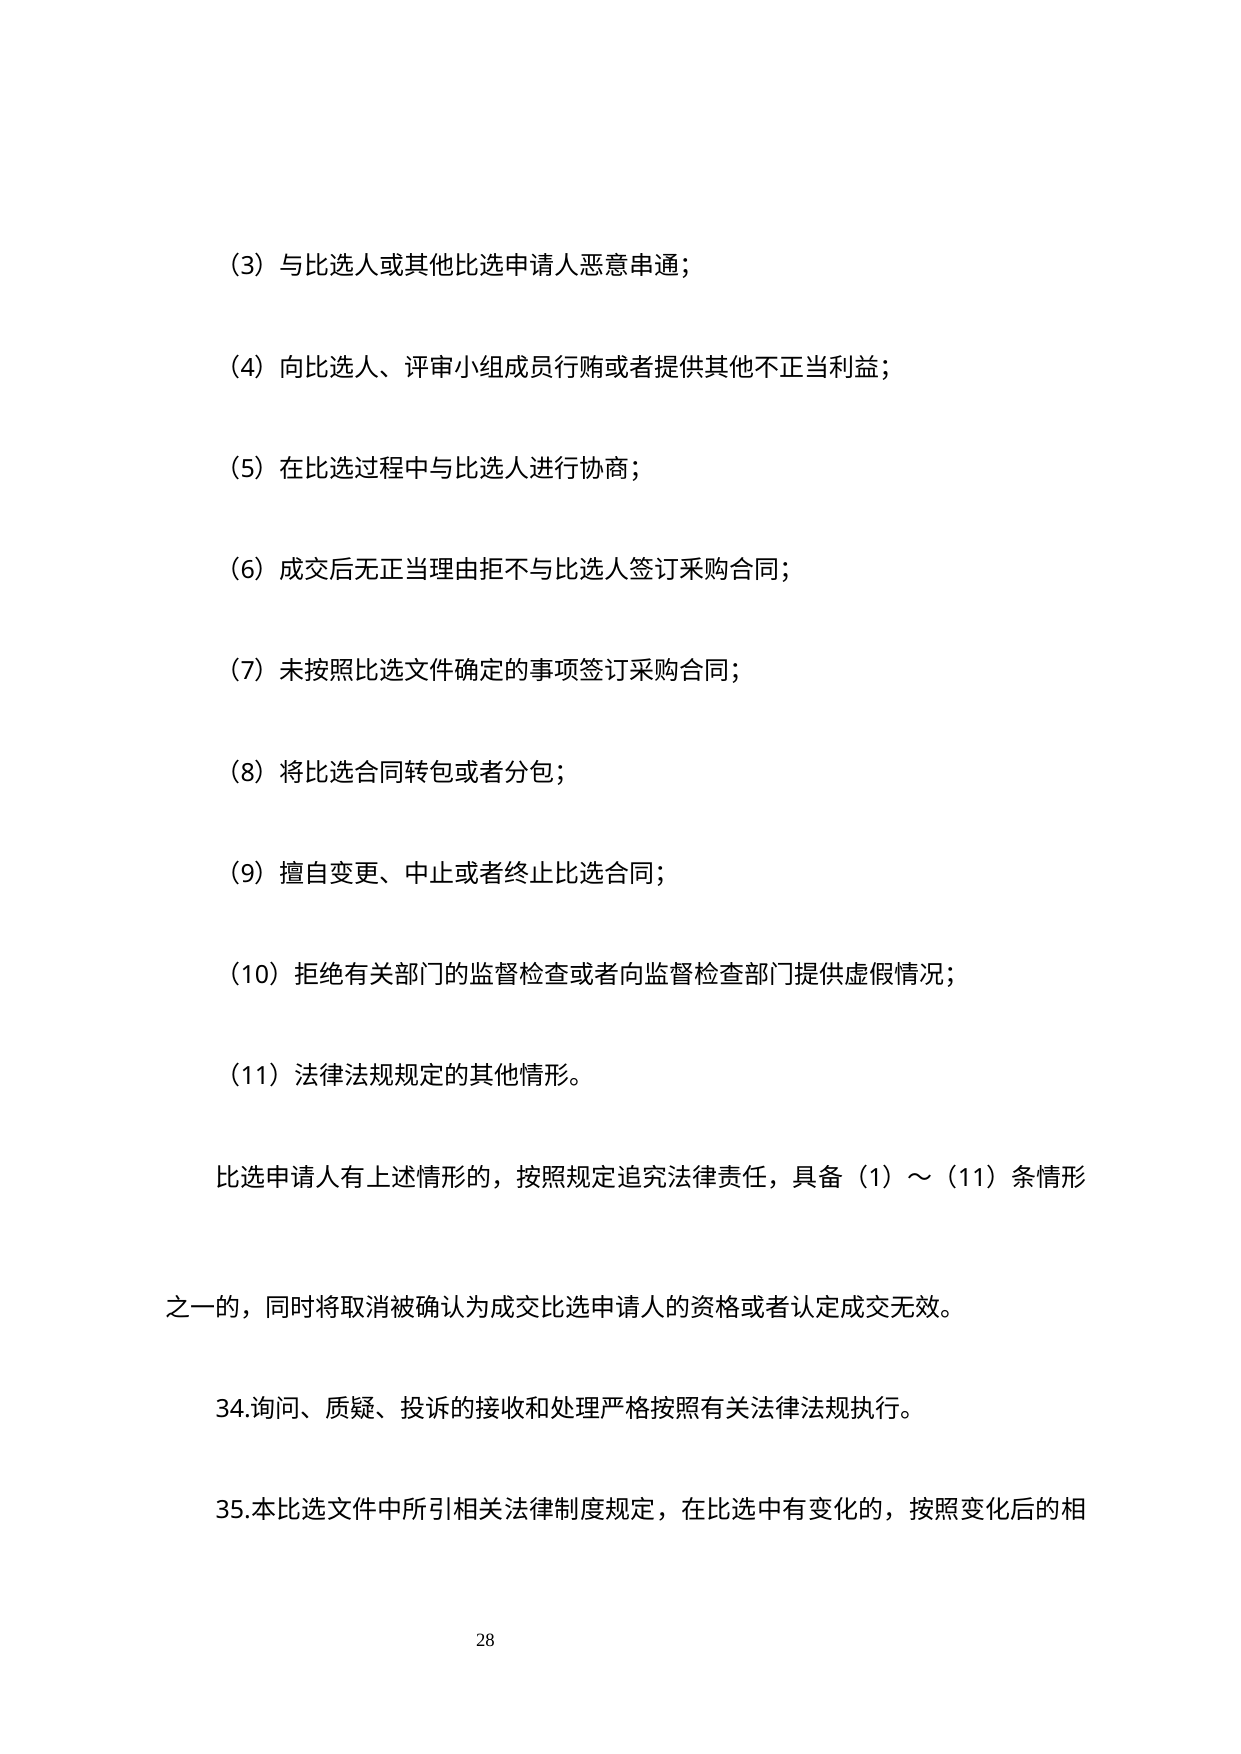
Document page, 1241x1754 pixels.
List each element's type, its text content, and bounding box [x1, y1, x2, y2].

text （6）成交后无正当理由拒不与比选人签订釆购合同； [165, 535, 1087, 600]
text （4）向比选人、评审小组成员行贿或者提供其他不正当利益； [165, 333, 1087, 398]
text （7）未按照比选文件确定的事项签订采购合同； [165, 636, 1087, 701]
text （10）拒绝有关部门的监督检查或者向监督检查部门提供虚假情况； [165, 940, 1087, 1005]
text （3）与比选人或其他比选申请人恶意串通； [165, 231, 1087, 296]
text 34.询问、质疑、投诉的接收和处理严格按照有关法律法规执行。 [165, 1374, 1087, 1439]
text （5）在比选过程中与比选人进行协商； [165, 434, 1087, 499]
text （11）法律法规规定的其他情形。 [165, 1041, 1087, 1106]
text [165, 1475, 1087, 1540]
text 比选申请人有上述情形的，按照规定追究法律责任，具备（1）～（11）条情形之一的，同时将取消被确认为成交比选申请人的资格或者认定成交无效。 [165, 1143, 1087, 1338]
text （8）将比选合同转包或者分包； [165, 738, 1087, 803]
text （9）擅自变更、中止或者终止比选合同； [165, 839, 1087, 904]
